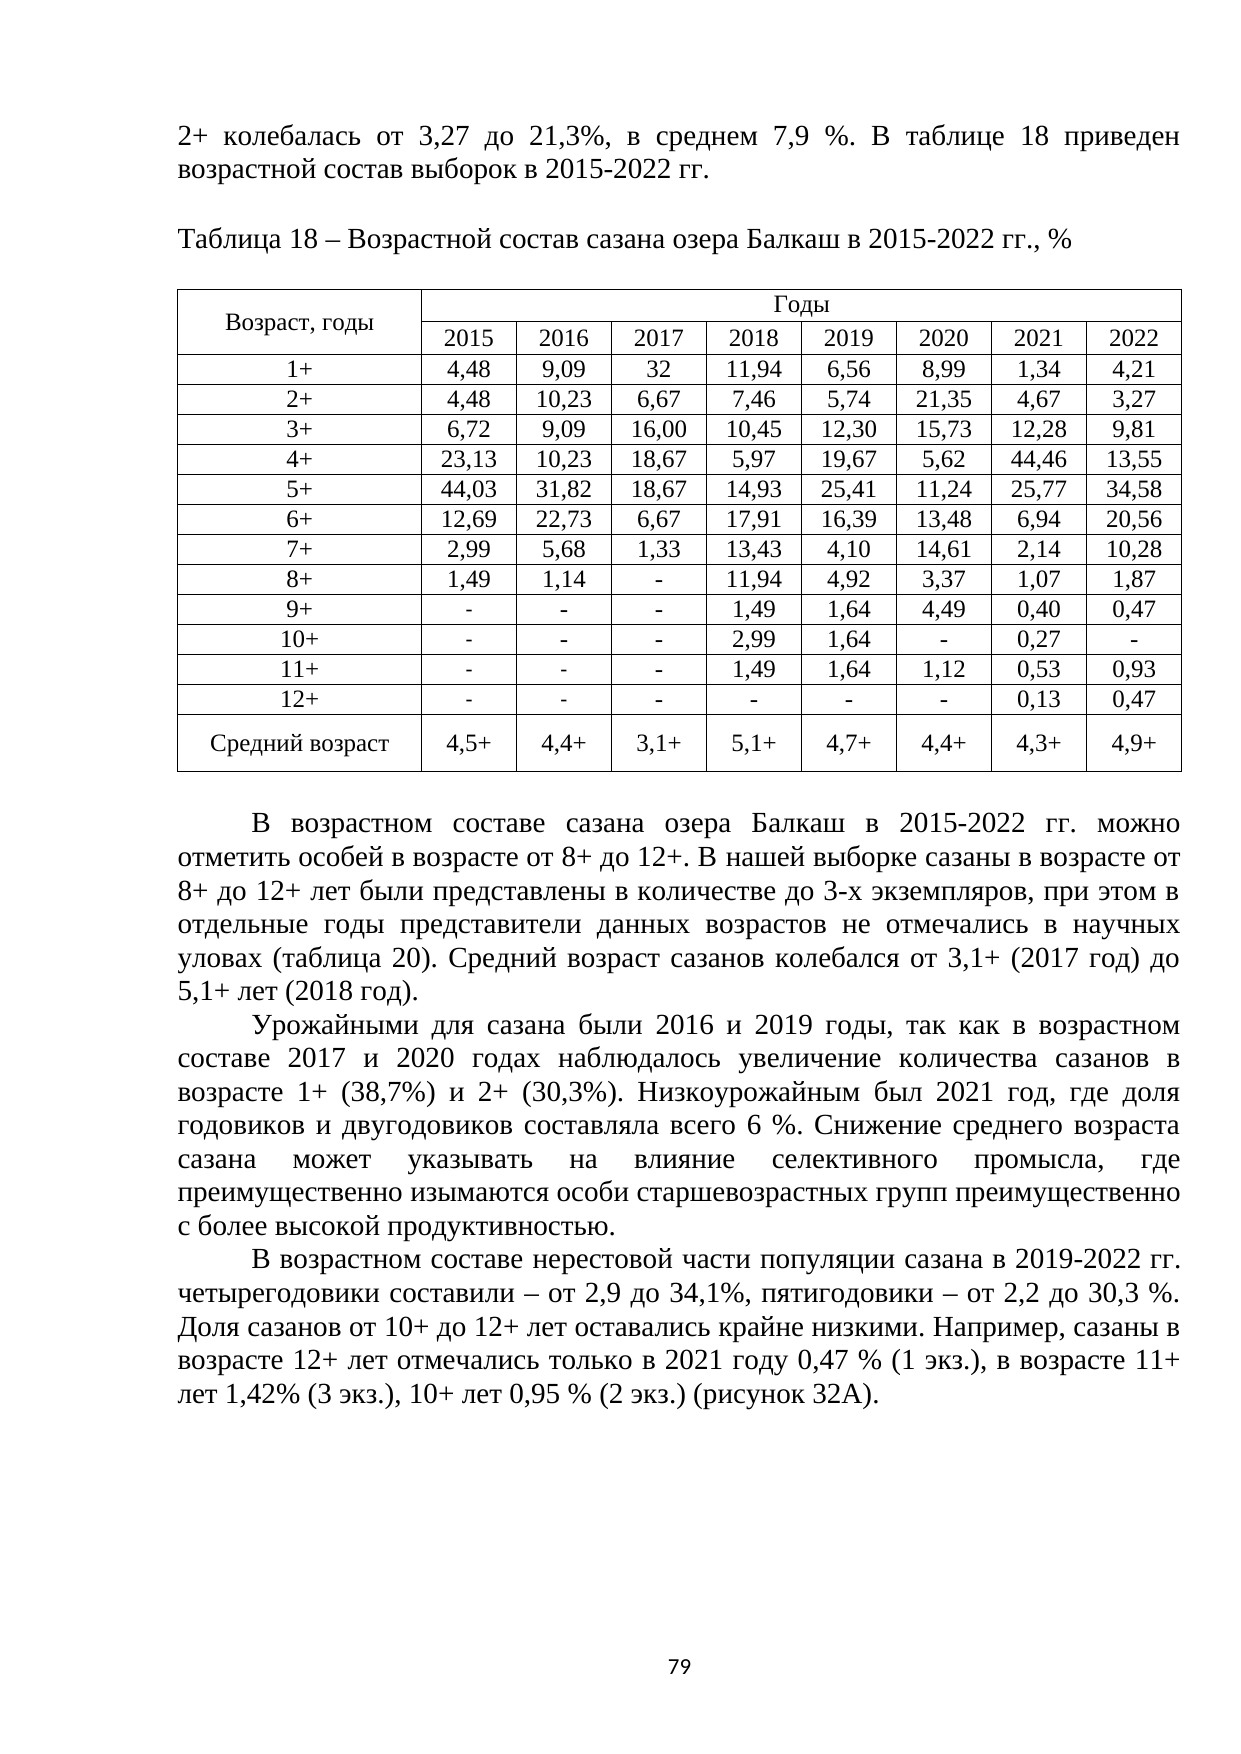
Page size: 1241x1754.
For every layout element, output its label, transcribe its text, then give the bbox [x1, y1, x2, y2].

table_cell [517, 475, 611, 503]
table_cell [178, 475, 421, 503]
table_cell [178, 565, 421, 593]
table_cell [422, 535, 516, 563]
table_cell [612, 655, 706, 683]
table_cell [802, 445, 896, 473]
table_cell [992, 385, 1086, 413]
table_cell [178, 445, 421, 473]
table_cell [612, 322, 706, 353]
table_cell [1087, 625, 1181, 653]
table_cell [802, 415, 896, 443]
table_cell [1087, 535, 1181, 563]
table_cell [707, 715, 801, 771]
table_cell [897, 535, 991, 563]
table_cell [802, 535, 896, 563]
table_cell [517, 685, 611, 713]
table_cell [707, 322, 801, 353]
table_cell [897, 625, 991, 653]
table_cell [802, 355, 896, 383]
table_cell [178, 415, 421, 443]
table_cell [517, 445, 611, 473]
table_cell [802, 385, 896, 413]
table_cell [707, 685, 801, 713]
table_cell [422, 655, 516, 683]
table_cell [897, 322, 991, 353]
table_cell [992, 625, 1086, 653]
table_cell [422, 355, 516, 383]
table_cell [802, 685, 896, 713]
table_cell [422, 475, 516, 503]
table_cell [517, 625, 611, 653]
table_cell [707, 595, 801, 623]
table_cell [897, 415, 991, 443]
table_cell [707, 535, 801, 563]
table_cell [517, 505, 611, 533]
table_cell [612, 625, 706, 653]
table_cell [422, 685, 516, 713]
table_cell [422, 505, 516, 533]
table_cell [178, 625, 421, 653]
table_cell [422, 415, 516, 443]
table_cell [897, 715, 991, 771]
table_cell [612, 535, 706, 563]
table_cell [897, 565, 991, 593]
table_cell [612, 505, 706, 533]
text В возрастном составе нерестовой части популяции сазана в 2019-2022 гг. четырегодовики составили – от 2,9 до 34,1%, пятигодовики – от 2,2 до 30,3 %. Доля сазанов от 10+ до 12+ лет оставались крайне низкими. Например, сазаны в возрасте 12+ лет отмечались только в 2021 году 0,47 % (1 экз.), в возрасте 11+ лет 1,42% (3 экз.), 10+ лет 0,95 % (2 экз.) (рисунок 32А). [177, 1242, 1181, 1409]
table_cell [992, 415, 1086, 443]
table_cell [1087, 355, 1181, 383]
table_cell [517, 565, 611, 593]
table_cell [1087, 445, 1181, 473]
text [177, 118, 1181, 185]
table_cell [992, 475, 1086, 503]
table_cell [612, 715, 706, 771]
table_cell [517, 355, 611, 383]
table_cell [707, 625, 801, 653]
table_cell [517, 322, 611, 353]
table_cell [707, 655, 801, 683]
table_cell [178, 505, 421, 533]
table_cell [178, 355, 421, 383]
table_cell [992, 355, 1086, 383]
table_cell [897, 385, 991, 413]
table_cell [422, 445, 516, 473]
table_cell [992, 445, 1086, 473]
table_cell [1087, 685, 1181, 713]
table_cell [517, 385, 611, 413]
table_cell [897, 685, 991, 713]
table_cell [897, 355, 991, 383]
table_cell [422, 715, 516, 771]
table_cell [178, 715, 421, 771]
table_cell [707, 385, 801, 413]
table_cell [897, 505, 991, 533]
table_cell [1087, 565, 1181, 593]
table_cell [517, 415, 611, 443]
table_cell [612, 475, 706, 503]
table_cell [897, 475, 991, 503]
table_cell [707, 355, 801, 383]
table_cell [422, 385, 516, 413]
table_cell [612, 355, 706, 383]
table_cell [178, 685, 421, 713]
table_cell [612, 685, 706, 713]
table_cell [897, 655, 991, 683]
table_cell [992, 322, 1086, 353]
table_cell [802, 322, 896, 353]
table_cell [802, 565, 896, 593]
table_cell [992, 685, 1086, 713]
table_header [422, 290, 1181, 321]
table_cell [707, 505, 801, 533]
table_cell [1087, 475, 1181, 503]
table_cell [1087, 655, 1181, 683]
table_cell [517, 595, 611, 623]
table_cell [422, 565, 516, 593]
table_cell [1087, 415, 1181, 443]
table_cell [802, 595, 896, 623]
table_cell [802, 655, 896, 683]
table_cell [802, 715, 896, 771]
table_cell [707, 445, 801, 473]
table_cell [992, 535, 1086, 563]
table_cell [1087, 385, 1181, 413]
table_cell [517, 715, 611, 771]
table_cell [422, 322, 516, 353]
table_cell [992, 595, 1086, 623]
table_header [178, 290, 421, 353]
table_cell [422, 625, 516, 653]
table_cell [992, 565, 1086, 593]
text В возрастном составе сазана озера Балкаш в 2015-2022 гг. можно отметить особей в возрасте от 8+ до 12+. В нашей выборке сазаны в возрасте от 8+ до 12+ лет были представлены в количестве до 3-х экземпляров, при этом в отдельные годы представители данных возрастов не отмечались в научных уловах (таблица 20). Средний возраст сазанов колебался от 3,1+ (2017 год) до 5,1+ лет (2018 год). [177, 806, 1181, 1007]
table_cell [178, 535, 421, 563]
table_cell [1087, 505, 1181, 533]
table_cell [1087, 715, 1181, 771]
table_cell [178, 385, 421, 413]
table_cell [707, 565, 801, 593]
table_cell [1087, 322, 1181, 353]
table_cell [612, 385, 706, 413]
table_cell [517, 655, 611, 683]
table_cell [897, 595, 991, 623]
text Урожайными для сазана были 2016 и 2019 годы, так как в возрастном составе 2017 и 2020 годах наблюдалось увеличение количества сазанов в возрасте 1+ (38,7%) и 2+ (30,3%). Низкоурожайным был 2021 год, где доля годовиков и двугодовиков составляла всего 6 %. Снижение среднего возраста сазана может указывать на влияние селективного промысла, где преимущественно изымаются особи старшевозрастных групп преимущественно с более высокой продуктивностью. [177, 1007, 1181, 1242]
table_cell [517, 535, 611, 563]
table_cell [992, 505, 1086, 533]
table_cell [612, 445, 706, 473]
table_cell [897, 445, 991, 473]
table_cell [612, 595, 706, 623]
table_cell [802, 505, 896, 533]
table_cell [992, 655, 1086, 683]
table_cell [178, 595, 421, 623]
text Таблица 18 – Возрастной состав сазана озера Балкаш в 2015-2022 гг., % [177, 221, 1181, 255]
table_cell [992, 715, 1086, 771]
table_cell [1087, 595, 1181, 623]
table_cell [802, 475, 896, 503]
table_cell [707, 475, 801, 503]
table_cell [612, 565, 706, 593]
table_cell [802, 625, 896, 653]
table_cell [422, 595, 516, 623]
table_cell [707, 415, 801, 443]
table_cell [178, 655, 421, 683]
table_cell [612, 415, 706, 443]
